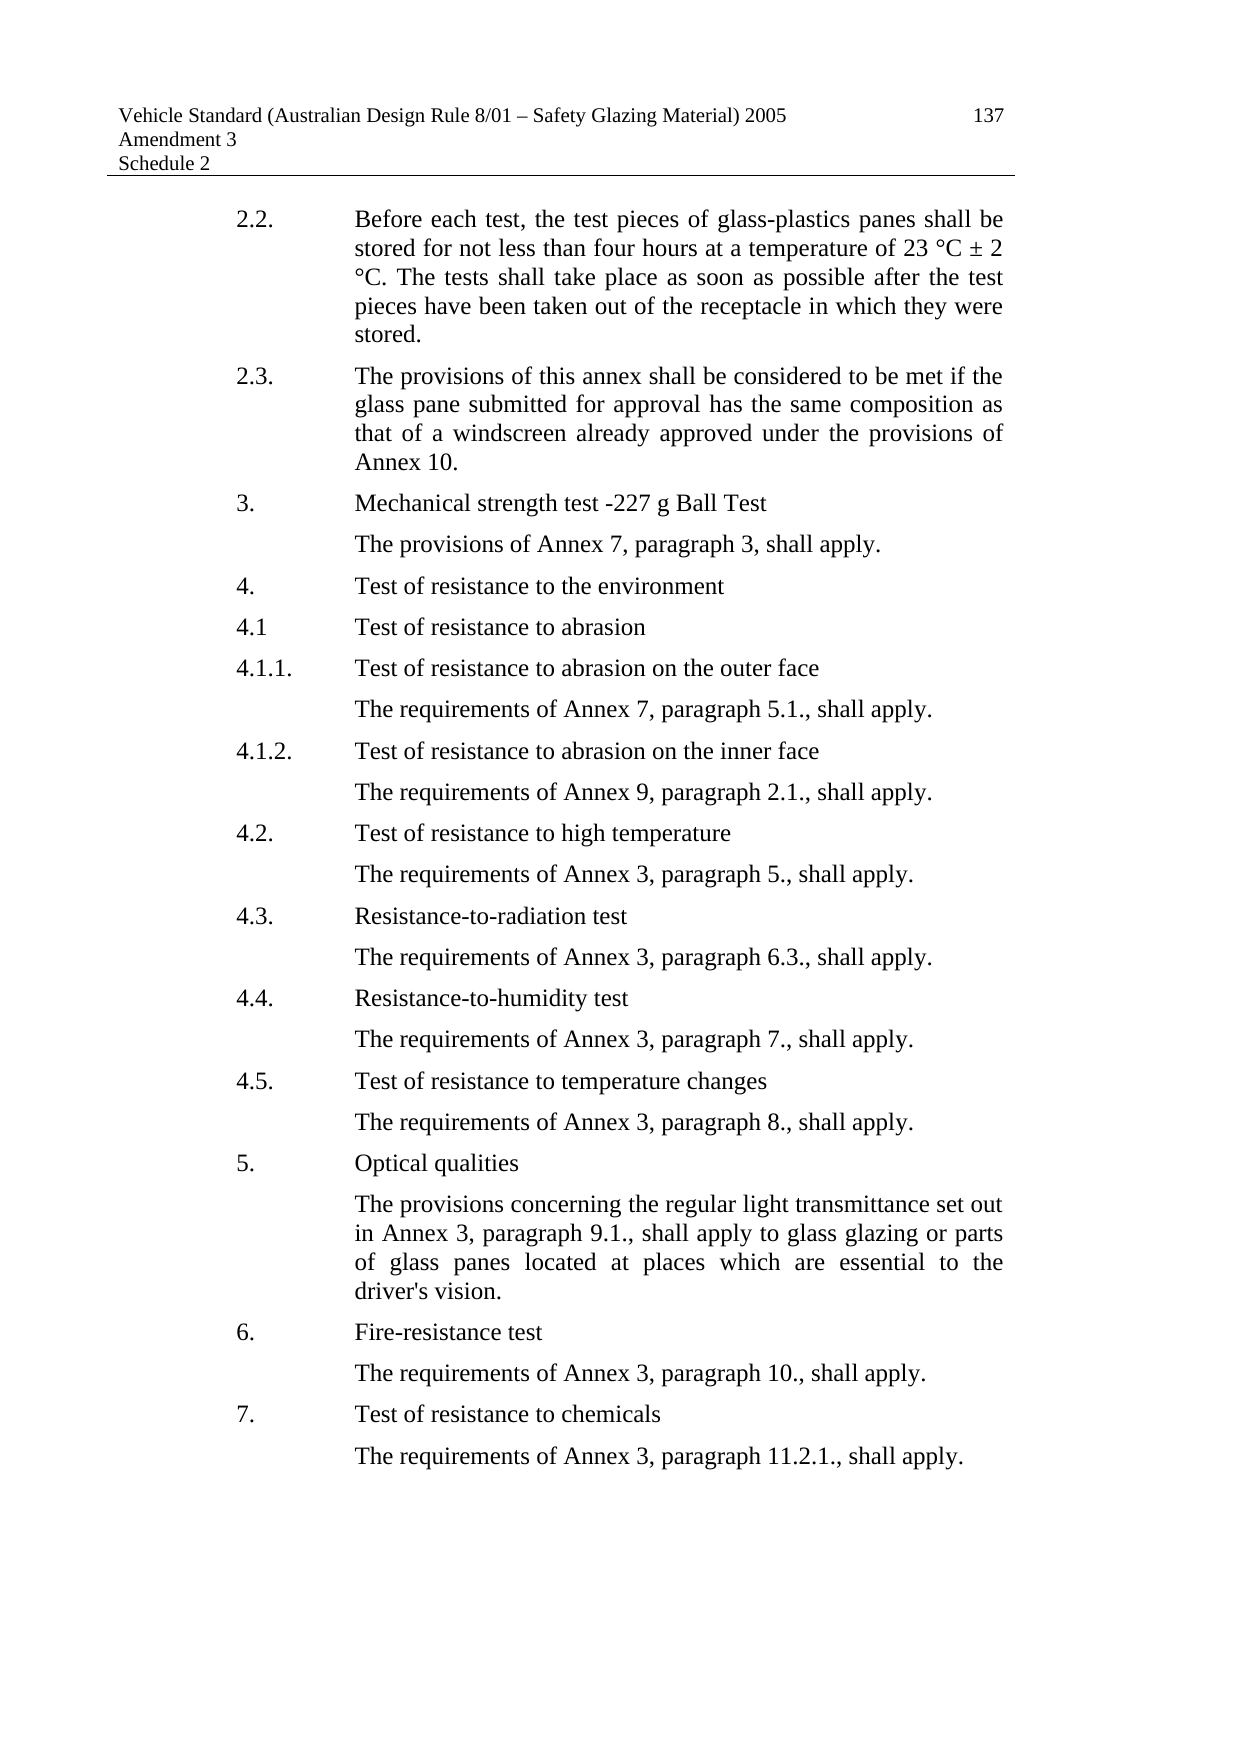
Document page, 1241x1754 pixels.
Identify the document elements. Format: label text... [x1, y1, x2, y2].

text 4.1.1. Test of resistance to abrasion on the outer face [236, 653, 1004, 682]
text 7. Test of resistance to chemicals [236, 1399, 1004, 1428]
text The provisions of Annex 7, paragraph 3, shall apply. [236, 529, 1004, 558]
text 4.2. Test of resistance to high temperature [236, 818, 1004, 847]
text 4.1.2. Test of resistance to abrasion on the inner face [236, 736, 1004, 764]
text The provisions concerning the regular light transmittance set out in Annex 3, paragraph 9.1., shall apply to glass glazing or parts of glass panes located at places which are essential to the driver's vision. [236, 1189, 1004, 1304]
text The requirements of Annex 7, paragraph 5.1., shall apply. [236, 694, 1004, 723]
text 3. Mechanical strength test -227 g Ball Test [236, 488, 1004, 517]
text The requirements of Annex 3, paragraph 5., shall apply. [236, 859, 1004, 888]
text The requirements of Annex 3, paragraph 6.3., shall apply. [236, 942, 1004, 971]
text 5. Optical qualities [236, 1148, 1004, 1177]
text 6. Fire-resistance test [236, 1317, 1004, 1346]
text 4.4. Resistance-to-humidity test [236, 983, 1004, 1012]
text 4.5. Test of resistance to temperature changes [236, 1066, 1004, 1094]
text 2.2. Before each test, the test pieces of glass-plastics panes shall be stored for not less than four hours at a temperature of 23 °C ± 2 °C. The tests shall take place as soon as possible after the test pieces have been taken out of the receptacle in which they were stored. [236, 204, 1004, 348]
text The requirements of Annex 9, paragraph 2.1., shall apply. [236, 777, 1004, 806]
text 4. Test of resistance to the environment [236, 571, 1004, 599]
text The requirements of Annex 3, paragraph 7., shall apply. [236, 1024, 1004, 1053]
text 2.3. The provisions of this annex shall be considered to be met if the glass pane submitted for approval has the same composition as that of a windscreen already approved under the provisions of Annex 10. [236, 361, 1004, 476]
text 4.3. Resistance-to-radiation test [236, 901, 1004, 929]
text 4.1 Test of resistance to abrasion [236, 612, 1004, 641]
text The requirements of Annex 3, paragraph 8., shall apply. [236, 1107, 1004, 1136]
text The requirements of Annex 3, paragraph 10., shall apply. [236, 1358, 1004, 1387]
text The requirements of Annex 3, paragraph 11.2.1., shall apply. [236, 1441, 1004, 1469]
